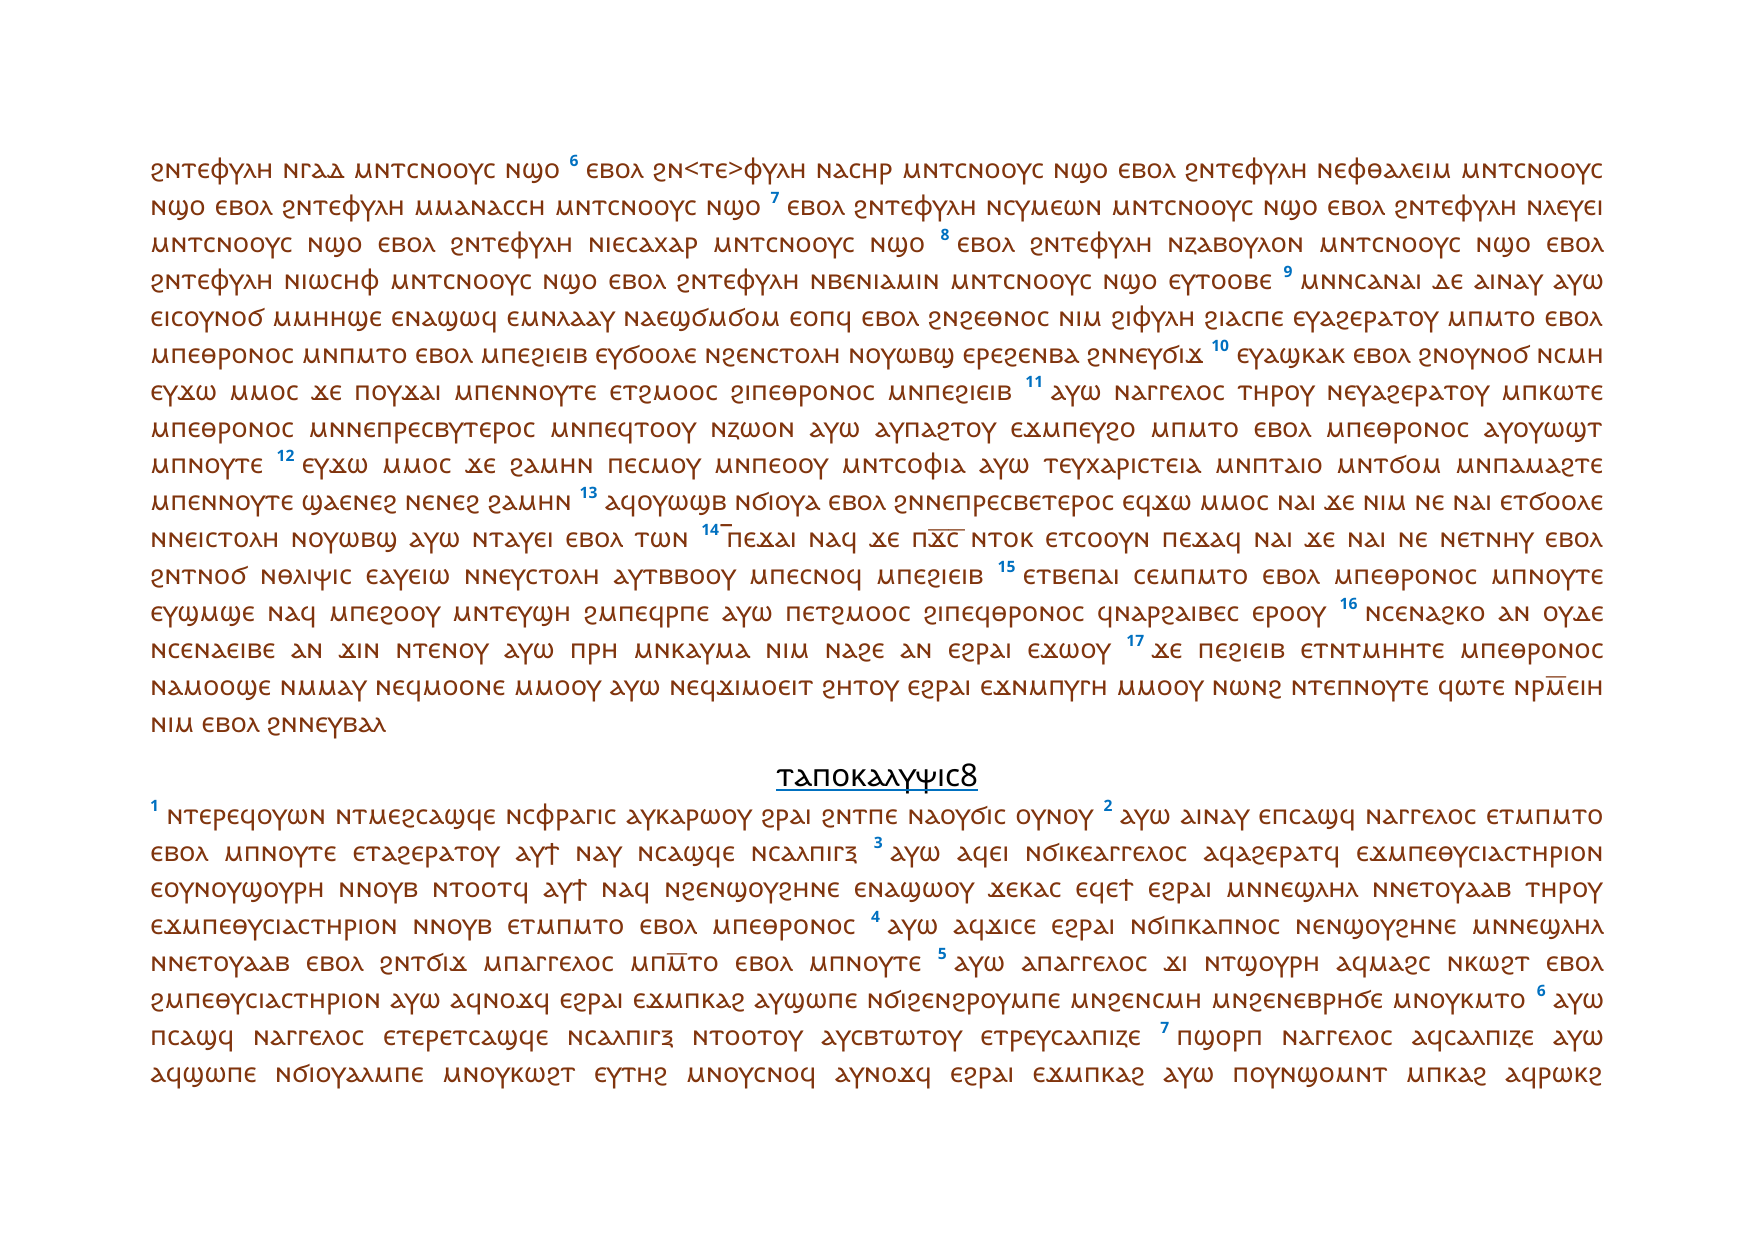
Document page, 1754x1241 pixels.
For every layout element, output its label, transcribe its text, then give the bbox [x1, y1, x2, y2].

text ⲧⲁⲡⲟⲕⲁⲗⲩⲯⲓⲥ8 [150, 752, 1604, 795]
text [150, 795, 1604, 1090]
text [150, 150, 1604, 740]
